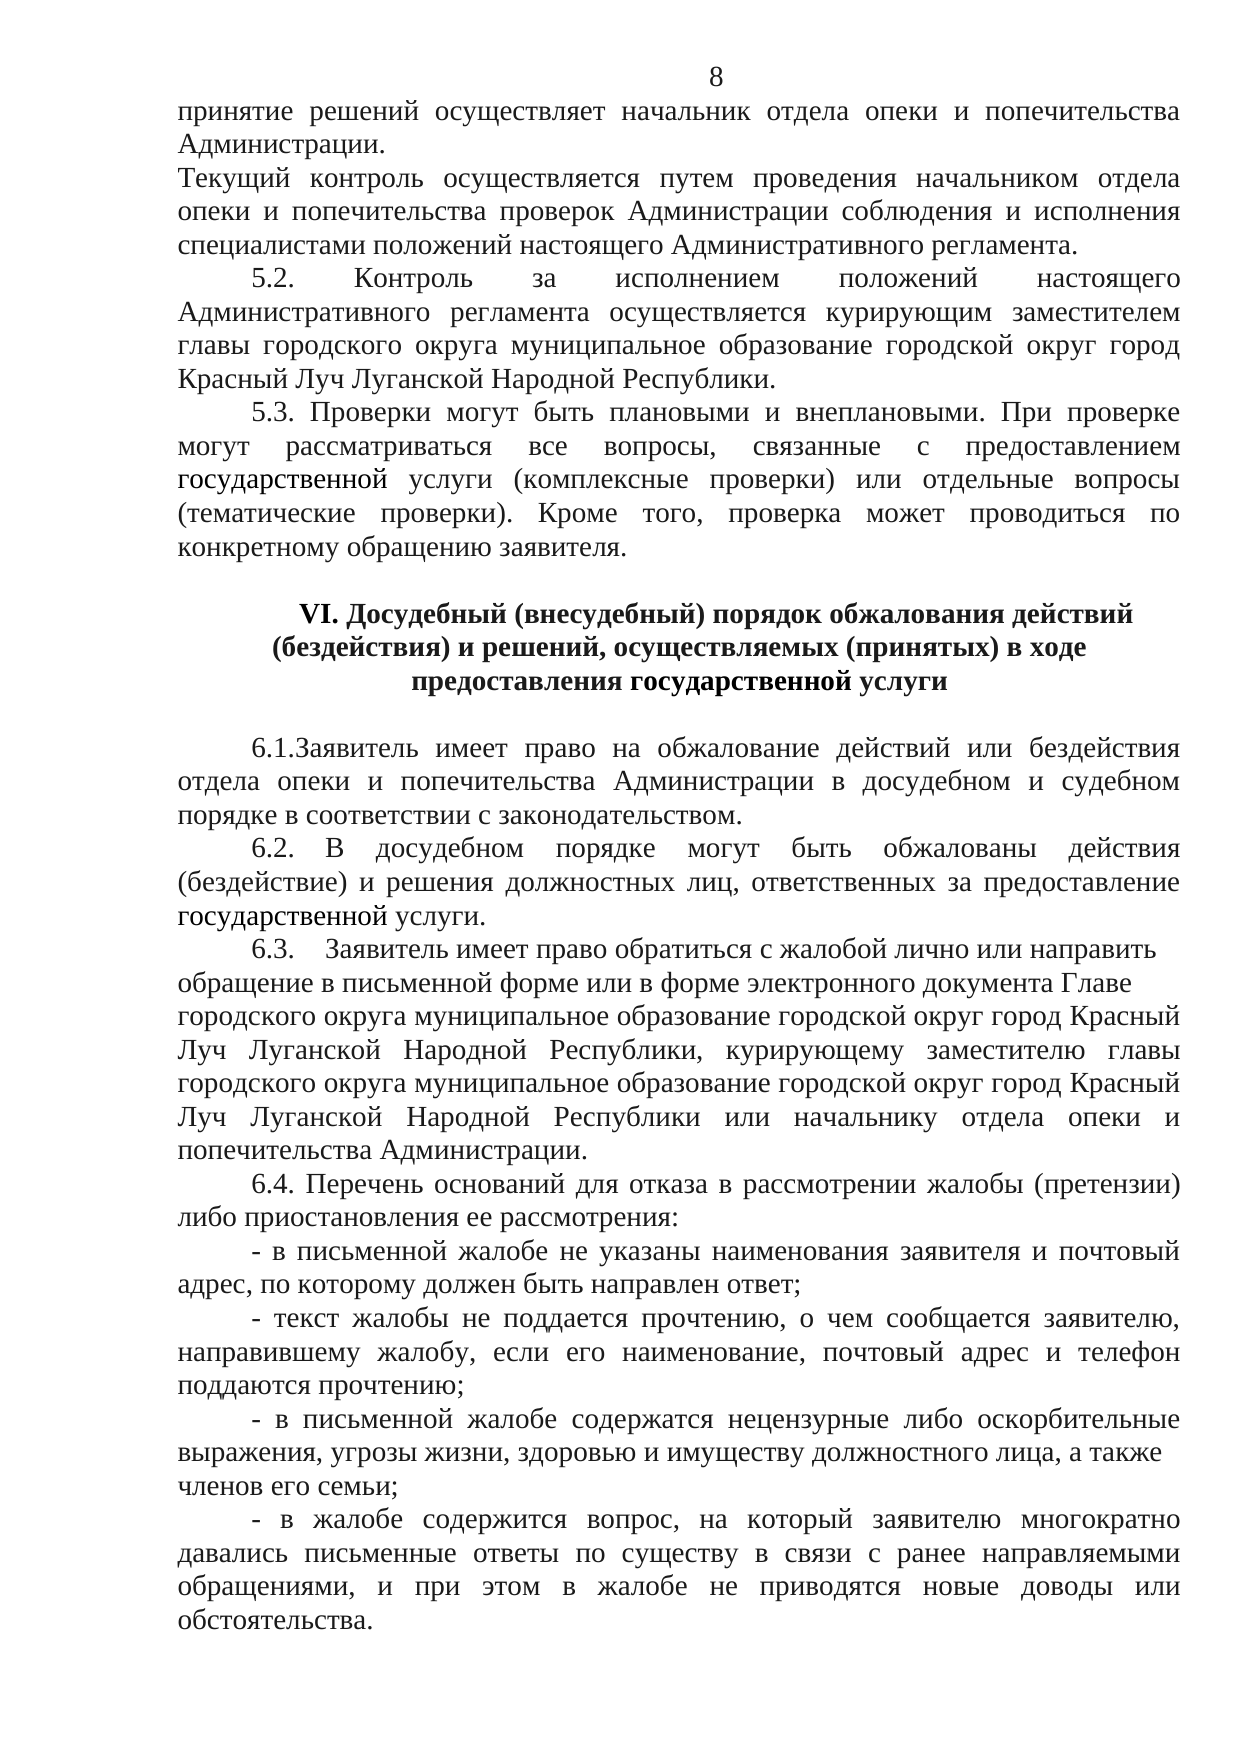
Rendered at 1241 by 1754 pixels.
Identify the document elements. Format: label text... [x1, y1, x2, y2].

text членов его семьи; [177, 1468, 1181, 1501]
text 6.3. Заявитель имеет право обратиться с жалобой лично или направить [177, 931, 1181, 965]
text - в письменной жалобе содержатся нецензурные либо оскорбительные выражения, угрозы жизни, здоровью и имуществу должностного лица, а также [177, 1401, 1181, 1468]
text VI. Досудебный (внесудебный) порядок обжалования действий (бездействия) и решений, осуществляемых (принятых) в ходе предоставления государственной услуги [177, 596, 1181, 696]
text 6.2. В досудебном порядке могут быть обжалованы действия (бездействие) и решения должностных лиц, ответственных за предоставление государственной услуги. [177, 831, 1181, 931]
text принятие решений осуществляет начальник отдела опеки и попечительства Администрации. [177, 93, 1181, 160]
text 8 [177, 59, 1181, 93]
text 5.3. Проверки могут быть плановыми и внеплановыми. При проверке могут рассматриваться все вопросы, связанные с предоставлением государственной услуги (комплексные проверки) или отдельные вопросы (тематические проверки). Кроме того, проверка может проводиться по конкретному обращению заявителя. [177, 394, 1181, 562]
text городского округа муниципальное образование городской округ город Красный Луч Луганской Народной Республики, курирующему заместителю главы городского округа муниципальное образование городской округ город Красный Луч Луганской Народной Республики или начальнику отдела опеки и попечительства Администрации. [177, 998, 1181, 1166]
text 6.4. Перечень оснований для отказа в рассмотрении жалобы (претензии) либо приостановления ее рассмотрения: [177, 1166, 1181, 1233]
text 5.2. Контроль за исполнением положений настоящего Административного регламента осуществляется курирующим заместителем главы городского округа муниципальное образование городской округ город Красный Луч Луганской Народной Республики. [177, 260, 1181, 394]
text обращение в письменной форме или в форме электронного документа Главе [177, 965, 1181, 998]
text - текст жалобы не поддается прочтению, о чем сообщается заявителю, направившему жалобу, если его наименование, почтовый адрес и телефон поддаются прочтению; [177, 1300, 1181, 1401]
text - в жалобе содержится вопрос, на который заявителю многократно давались письменные ответы по существу в связи с ранее направляемыми обращениями, и при этом в жалобе не приводятся новые доводы или обстоятельства. [177, 1501, 1181, 1636]
text 6.1.Заявитель имеет право на обжалование действий или бездействия отдела опеки и попечительства Администрации в досудебном и судебном порядке в соответствии с законодательством. [177, 730, 1181, 831]
text Текущий контроль осуществляется путем проведения начальником отдела опеки и попечительства проверок Администрации соблюдения и исполнения специалистами положений настоящего Административного регламента. [177, 160, 1181, 260]
text - в письменной жалобе не указаны наименования заявителя и почтовый адрес, по которому должен быть направлен ответ; [177, 1233, 1181, 1300]
